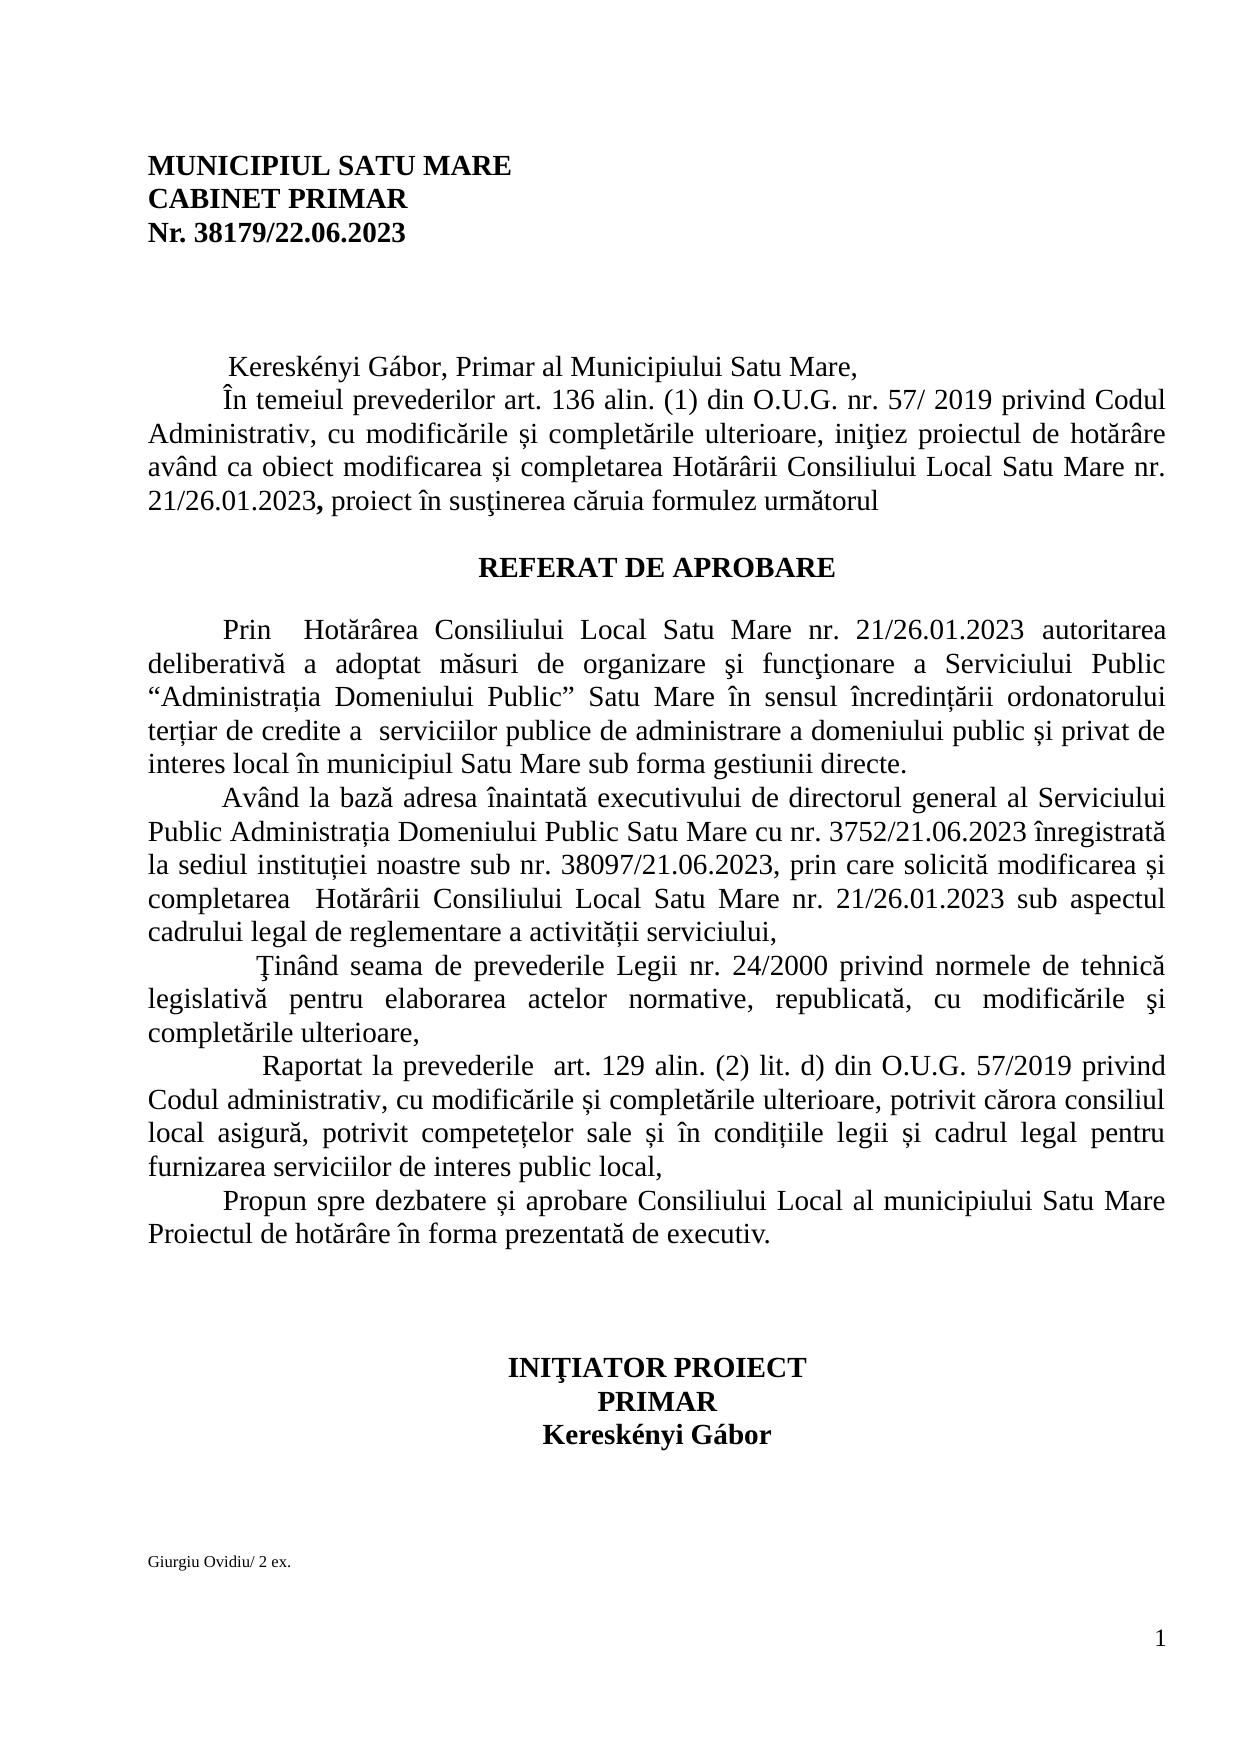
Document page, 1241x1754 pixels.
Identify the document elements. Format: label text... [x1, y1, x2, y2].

text MUNICIPIUL SATU MARE [148, 148, 1167, 181]
text În temeiul prevederilor art. 136 alin. (1) din O.U.G. nr. 57/ 2019 privind Codul Administrativ, cu modificările și completările ulterioare, iniţiez proiectul de hotărâre având ca obiect modificarea și completarea Hotărârii Consiliului Local Satu Mare nr. 21/26.01.2023, proiect în susţinerea căruia formulez următorul [148, 382, 1167, 517]
text Kereskényi Gábor [148, 1417, 1167, 1451]
list Prin Hotărârea Consiliului Local Satu Mare nr. 21/26.01.2023 autoritarea deliberativă a adoptat măsuri de organizare şi funcţionare a Serviciului Public “Administrația Domeniului Public” Satu Mare în sensul încredințării ordonatorului terțiar de credite a serviciilor publice de administrare a domeniului public și privat de interes local în municipiul Satu Mare sub forma gestiunii directe. [148, 612, 1167, 780]
text Nr. 38179/22.06.2023 [148, 215, 1167, 248]
list Giurgiu Ovidiu/ 2 ex. [148, 1552, 1167, 1571]
text REFERAT DE APROBARE [148, 550, 1167, 584]
text CABINET PRIMAR [148, 181, 1167, 215]
text PRIMAR [148, 1384, 1167, 1417]
text Kereskényi Gábor, Primar al Municipiului Satu Mare, [148, 349, 1167, 382]
text INIŢIATOR PROIECT [148, 1350, 1167, 1384]
text Ţinând seama de prevederile Legii nr. 24/2000 privind normele de tehnică legislativă pentru elaborarea actelor normative, republicată, cu modificările şi completările ulterioare, [148, 948, 1167, 1048]
text Propun spre dezbatere și aprobare Consiliului Local al municipiului Satu Mare Proiectul de hotărâre în forma prezentată de executiv. [148, 1183, 1167, 1250]
text Raportat la prevederile art. 129 alin. (2) lit. d) din O.U.G. 57/2019 privind Codul administrativ, cu modificările și completările ulterioare, potrivit cărora consiliul local asigură, potrivit competețelor sale și în condițiile legii și cadrul legal pentru furnizarea serviciilor de interes public local, [148, 1048, 1167, 1183]
text Având la bază adresa înaintată executivului de directorul general al Serviciului Public Administrația Domeniului Public Satu Mare cu nr. 3752/21.06.2023 înregistrată la sediul instituției noastre sub nr. 38097/21.06.2023, prin care solicită modificarea și completarea Hotărârii Consiliului Local Satu Mare nr. 21/26.01.2023 sub aspectul cadrului legal de reglementare a activității serviciului, [148, 780, 1167, 948]
